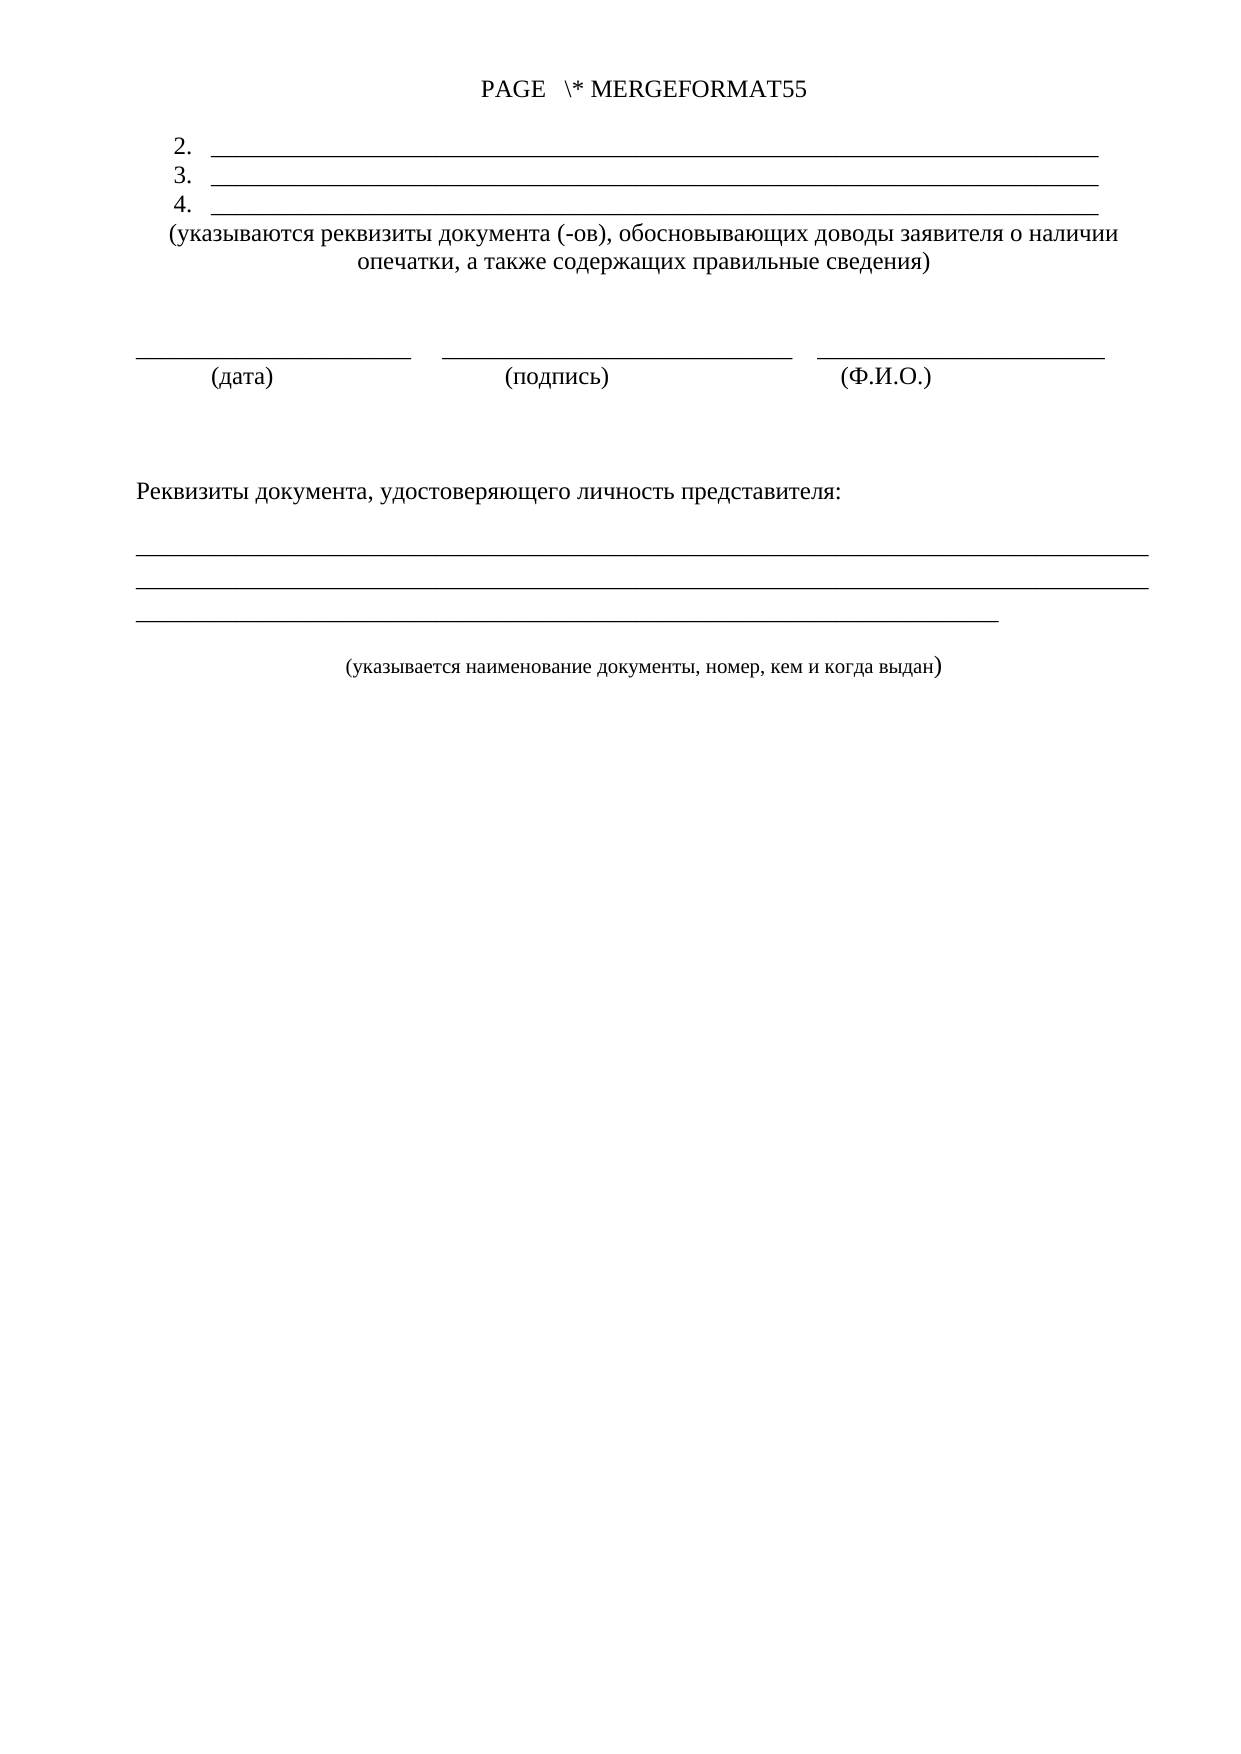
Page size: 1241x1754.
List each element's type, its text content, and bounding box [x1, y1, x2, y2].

text Реквизиты документа, удостоверяющего личность представителя: [136, 476, 1152, 505]
text (указываются реквизиты документа (-ов), обосновывающих доводы заявителя о наличии опечатки, а также содержащих правильные сведения) [136, 218, 1152, 275]
text (указывается наименование документы, номер, кем и когда выдан) [136, 650, 1152, 679]
list _______________________________________________________________________ [173, 131, 1152, 160]
list _______________________________________________________________________ [173, 160, 1152, 189]
list _______________________________________________________________________ [173, 189, 1152, 218]
text _______________________________________________________________________________________________________________________________________________________________________________________________________________________________________ [136, 530, 1152, 625]
text ______________________ ____________________________ _______________________ [136, 333, 1152, 361]
text (дата) (подпись) (Ф.И.О.) [136, 361, 1152, 390]
